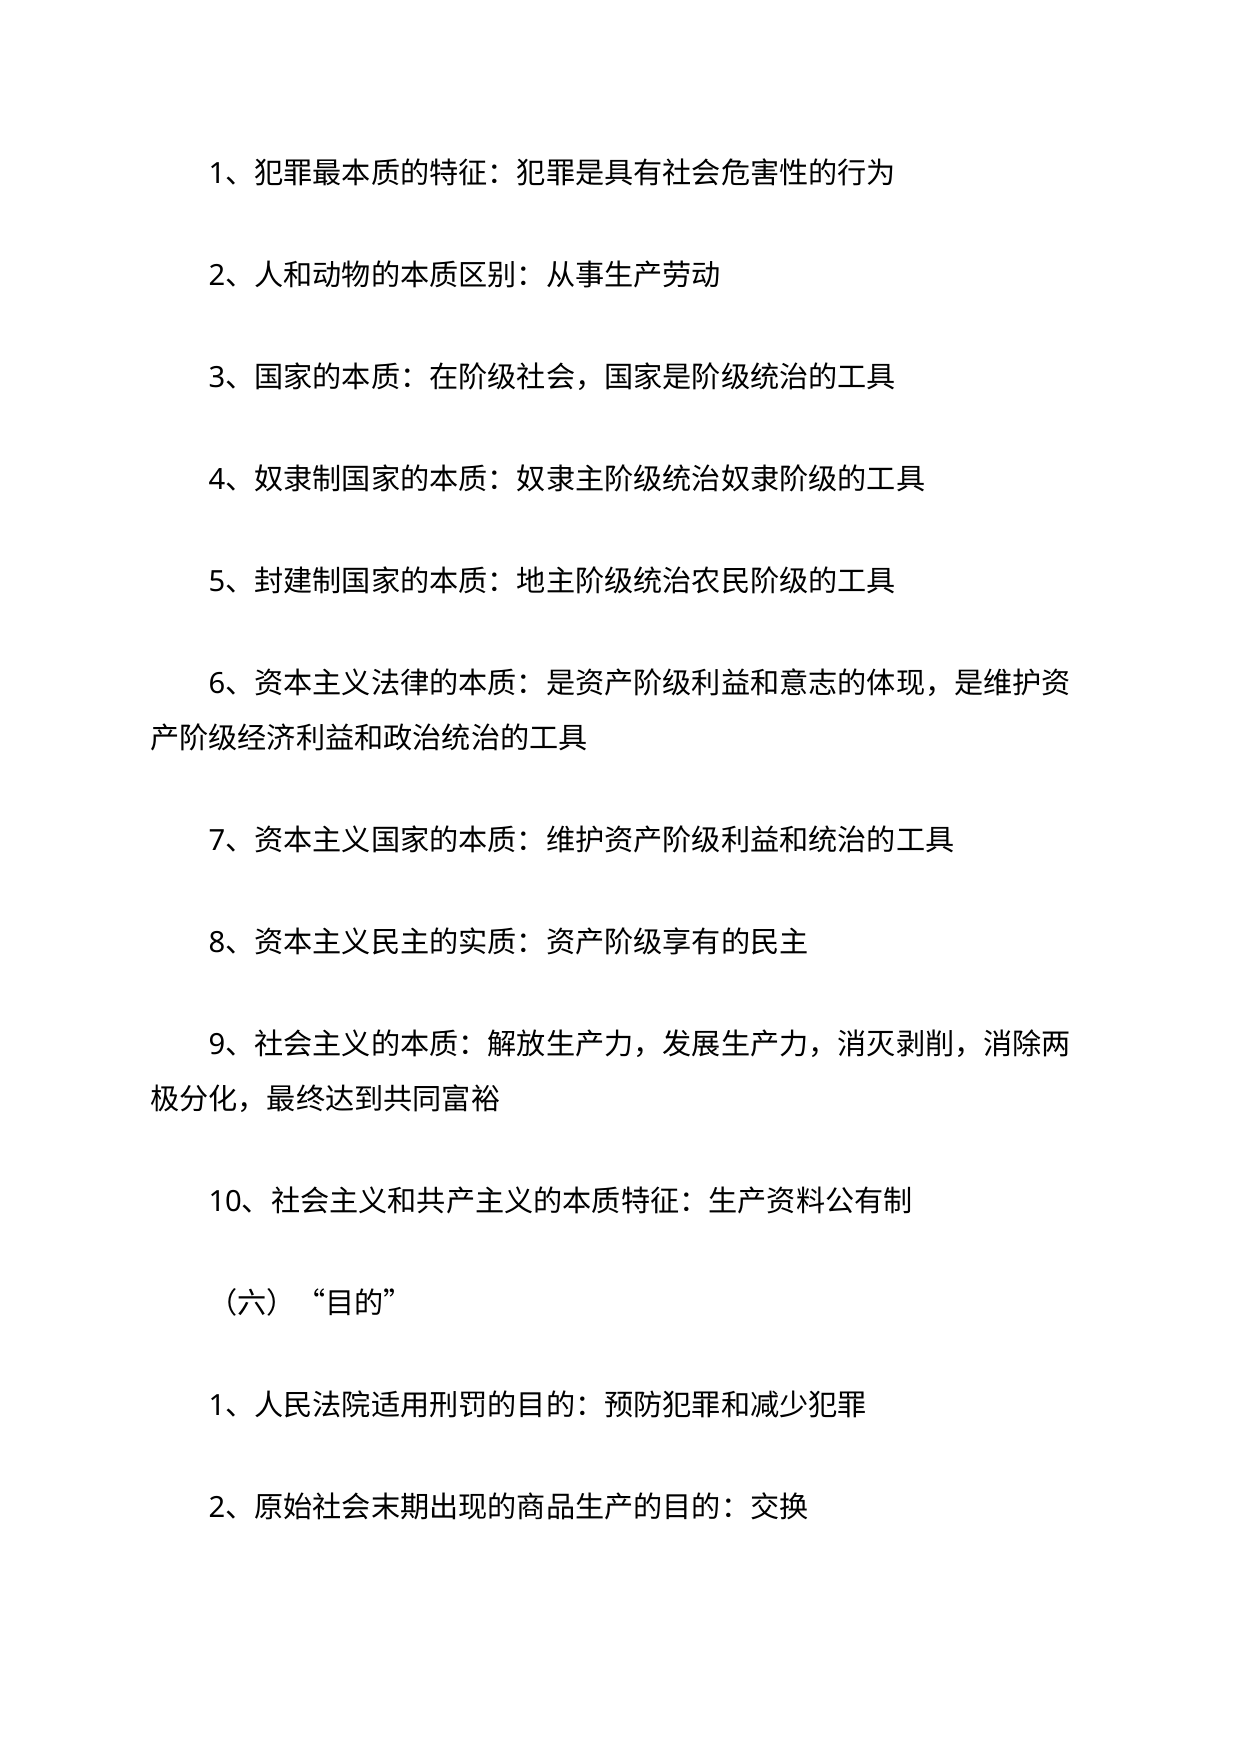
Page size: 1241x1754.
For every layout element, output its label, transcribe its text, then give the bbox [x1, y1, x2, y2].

text 2、原始社会末期出现的商品生产的目的：交换 [150, 1483, 1090, 1526]
text 5、封建制国家的本质：地主阶级统治农民阶级的工具 [150, 558, 1090, 600]
text 6、资本主义法律的本质：是资产阶级利益和意志的体现，是维护资产阶级经济利益和政治统治的工具 [150, 660, 1090, 757]
text 1、犯罪最本质的特征：犯罪是具有社会危害性的行为 [150, 150, 1090, 192]
text 8、资本主义民主的实质：资产阶级享有的民主 [150, 919, 1090, 961]
text 9、社会主义的本质：解放生产力，发展生产力，消灭剥削，消除两极分化，最终达到共同富裕 [150, 1021, 1090, 1118]
text （六）“目的” [150, 1279, 1090, 1322]
text 10、社会主义和共产主义的本质特征：生产资料公有制 [150, 1177, 1090, 1220]
text 4、奴隶制国家的本质：奴隶主阶级统治奴隶阶级的工具 [150, 456, 1090, 498]
text 2、人和动物的本质区别：从事生产劳动 [150, 252, 1090, 294]
text 1、人民法院适用刑罚的目的：预防犯罪和减少犯罪 [150, 1381, 1090, 1423]
text 3、国家的本质：在阶级社会，国家是阶级统治的工具 [150, 354, 1090, 396]
text 7、资本主义国家的本质：维护资产阶级利益和统治的工具 [150, 817, 1090, 859]
